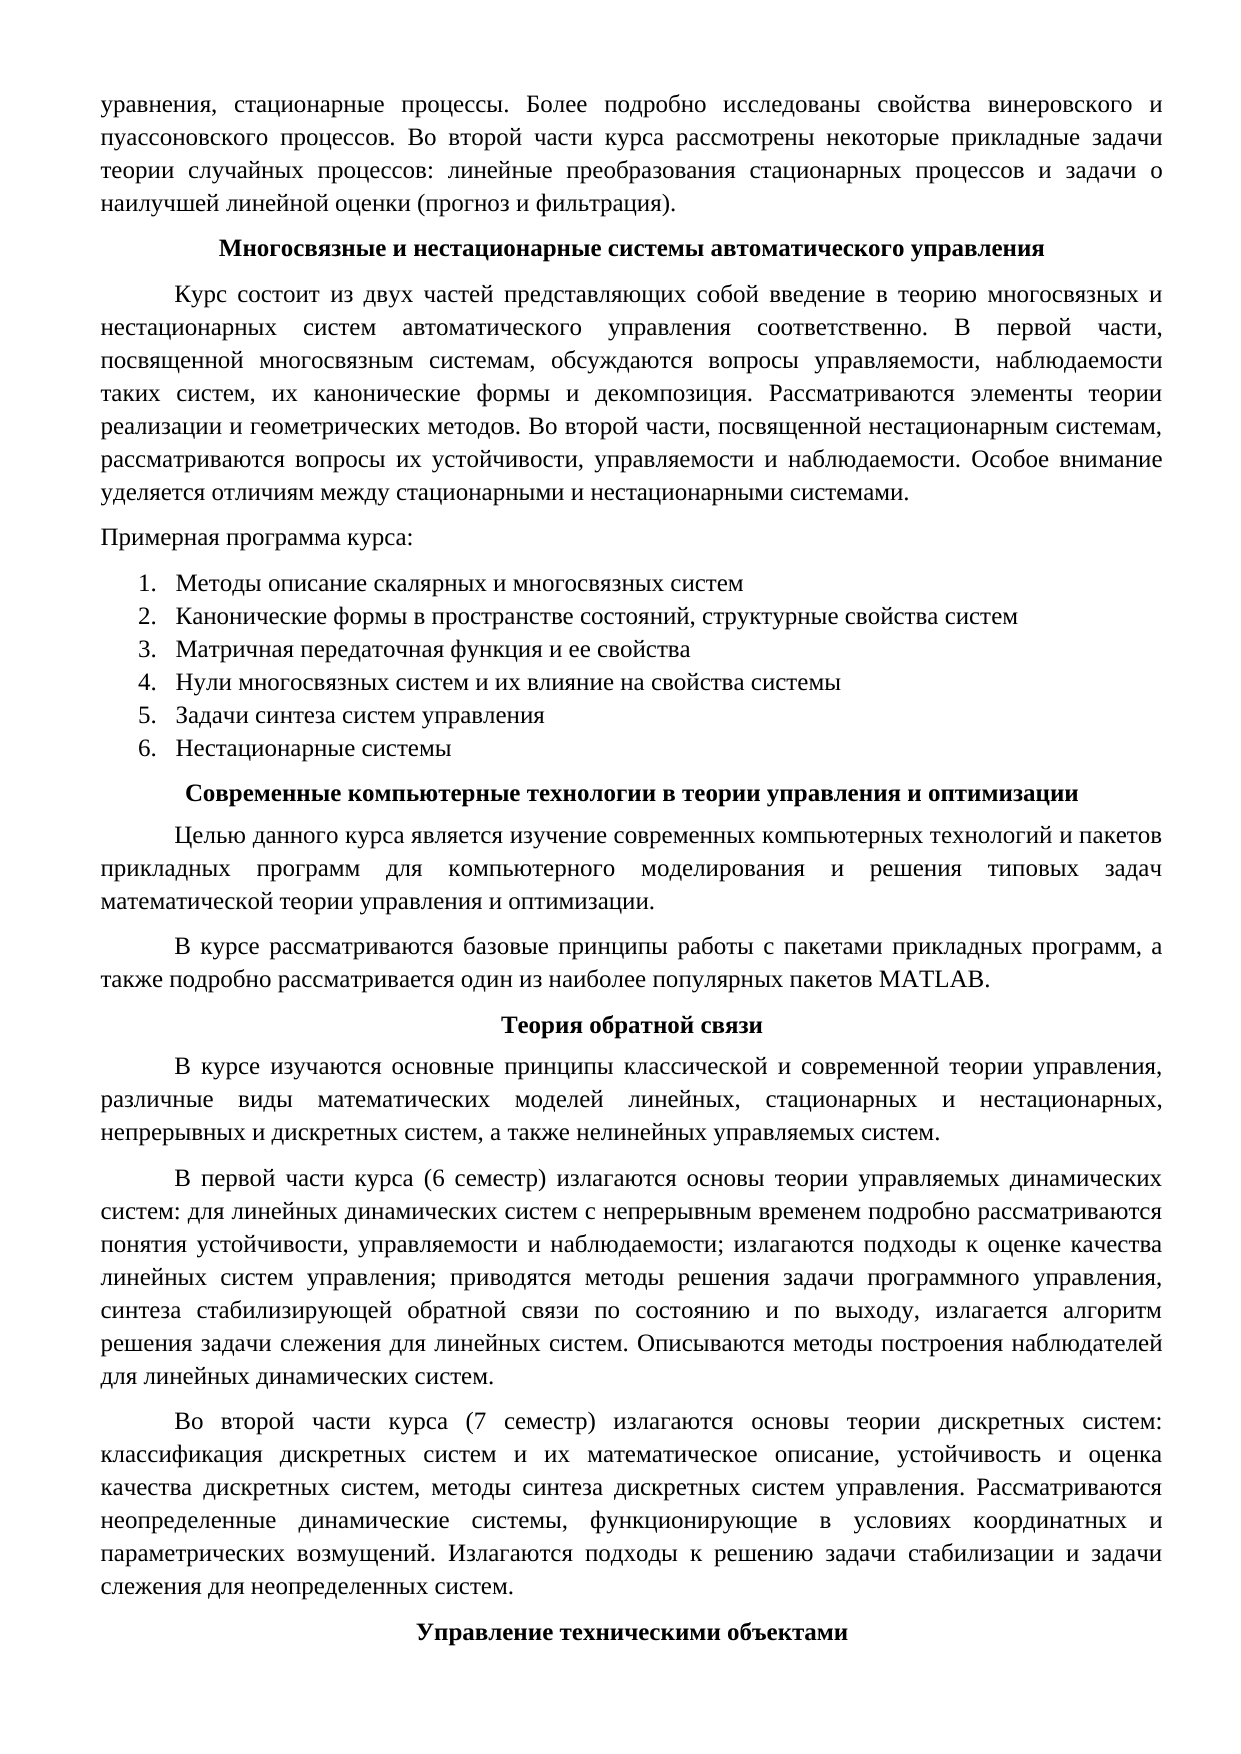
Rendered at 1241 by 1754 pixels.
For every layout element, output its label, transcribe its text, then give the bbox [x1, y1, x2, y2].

text Многосвязные и нестационарные системы автоматического управления [100, 233, 1163, 262]
list Матричная передаточная функция и ее свойства [138, 634, 1163, 663]
text Теория обратной связи [100, 1010, 1163, 1039]
text В курсе рассматриваются базовые принципы работы с пакетами прикладных программ, а также подробно рассматривается один из наиболее популярных пакетов MATLAB. [100, 931, 1163, 993]
text Современные компьютерные технологии в теории управления и оптимизации [100, 778, 1163, 807]
list Канонические формы в пространстве состояний, структурные свойства систем [138, 601, 1163, 630]
list Нули многосвязных систем и их влияние на свойства системы [138, 667, 1163, 696]
list Задачи синтеза систем управления [138, 700, 1163, 729]
text Управление техническими объектами [100, 1617, 1163, 1646]
text В курсе изучаются основные принципы классической и современной теории управления, различные виды математических моделей линейных, стационарных и нестационарных, непрерывных и дискретных систем, а также нелинейных управляемых систем. [100, 1051, 1163, 1146]
text Курс состоит из двух частей представляющих собой введение в теорию многосвязных и нестационарных систем автоматического управления соответственно. В первой части, посвященной многосвязным системам, обсуждаются вопросы управляемости, наблюдаемости таких систем, их канонические формы и декомпозиция. Рассматриваются элементы теории реализации и геометрических методов. Во второй части, посвященной нестационарным системам, рассматриваются вопросы их устойчивости, управляемости и наблюдаемости. Особое внимание уделяется отличиям между стационарными и нестационарными системами. [100, 279, 1163, 506]
text Целью данного курса является изучение современных компьютерных технологий и пакетов прикладных программ для компьютерного моделирования и решения типовых задач математической теории управления и оптимизации. [100, 820, 1163, 914]
text Во второй части курса (7 семестр) излагаются основы теории дискретных систем: классификация дискретных систем и их математическое описание, устойчивость и оценка качества дискретных систем, методы синтеза дискретных систем управления. Рассматриваются неопределенные динамические системы, функционирующие в условиях координатных и параметрических возмущений. Излагаются подходы к решению задачи стабилизации и задачи слежения для неопределенных систем. [100, 1406, 1163, 1600]
text Примерная программа курса: [100, 522, 1163, 551]
text В первой части курса (6 семестр) излагаются основы теории управляемых динамических систем: для линейных динамических систем с непрерывным временем подробно рассматриваются понятия устойчивости, управляемости и наблюдаемости; излагаются подходы к оценке качества линейных систем управления; приводятся методы решения задачи программного управления, синтеза стабилизирующей обратной связи по состоянию и по выходу, излагается алгоритм решения задачи слежения для линейных систем. Описываются методы построения наблюдателей для линейных динамических систем. [100, 1163, 1163, 1389]
list Нестационарные системы [138, 733, 1163, 762]
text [100, 89, 1163, 216]
list Методы описание скалярных и многосвязных систем [138, 568, 1163, 597]
